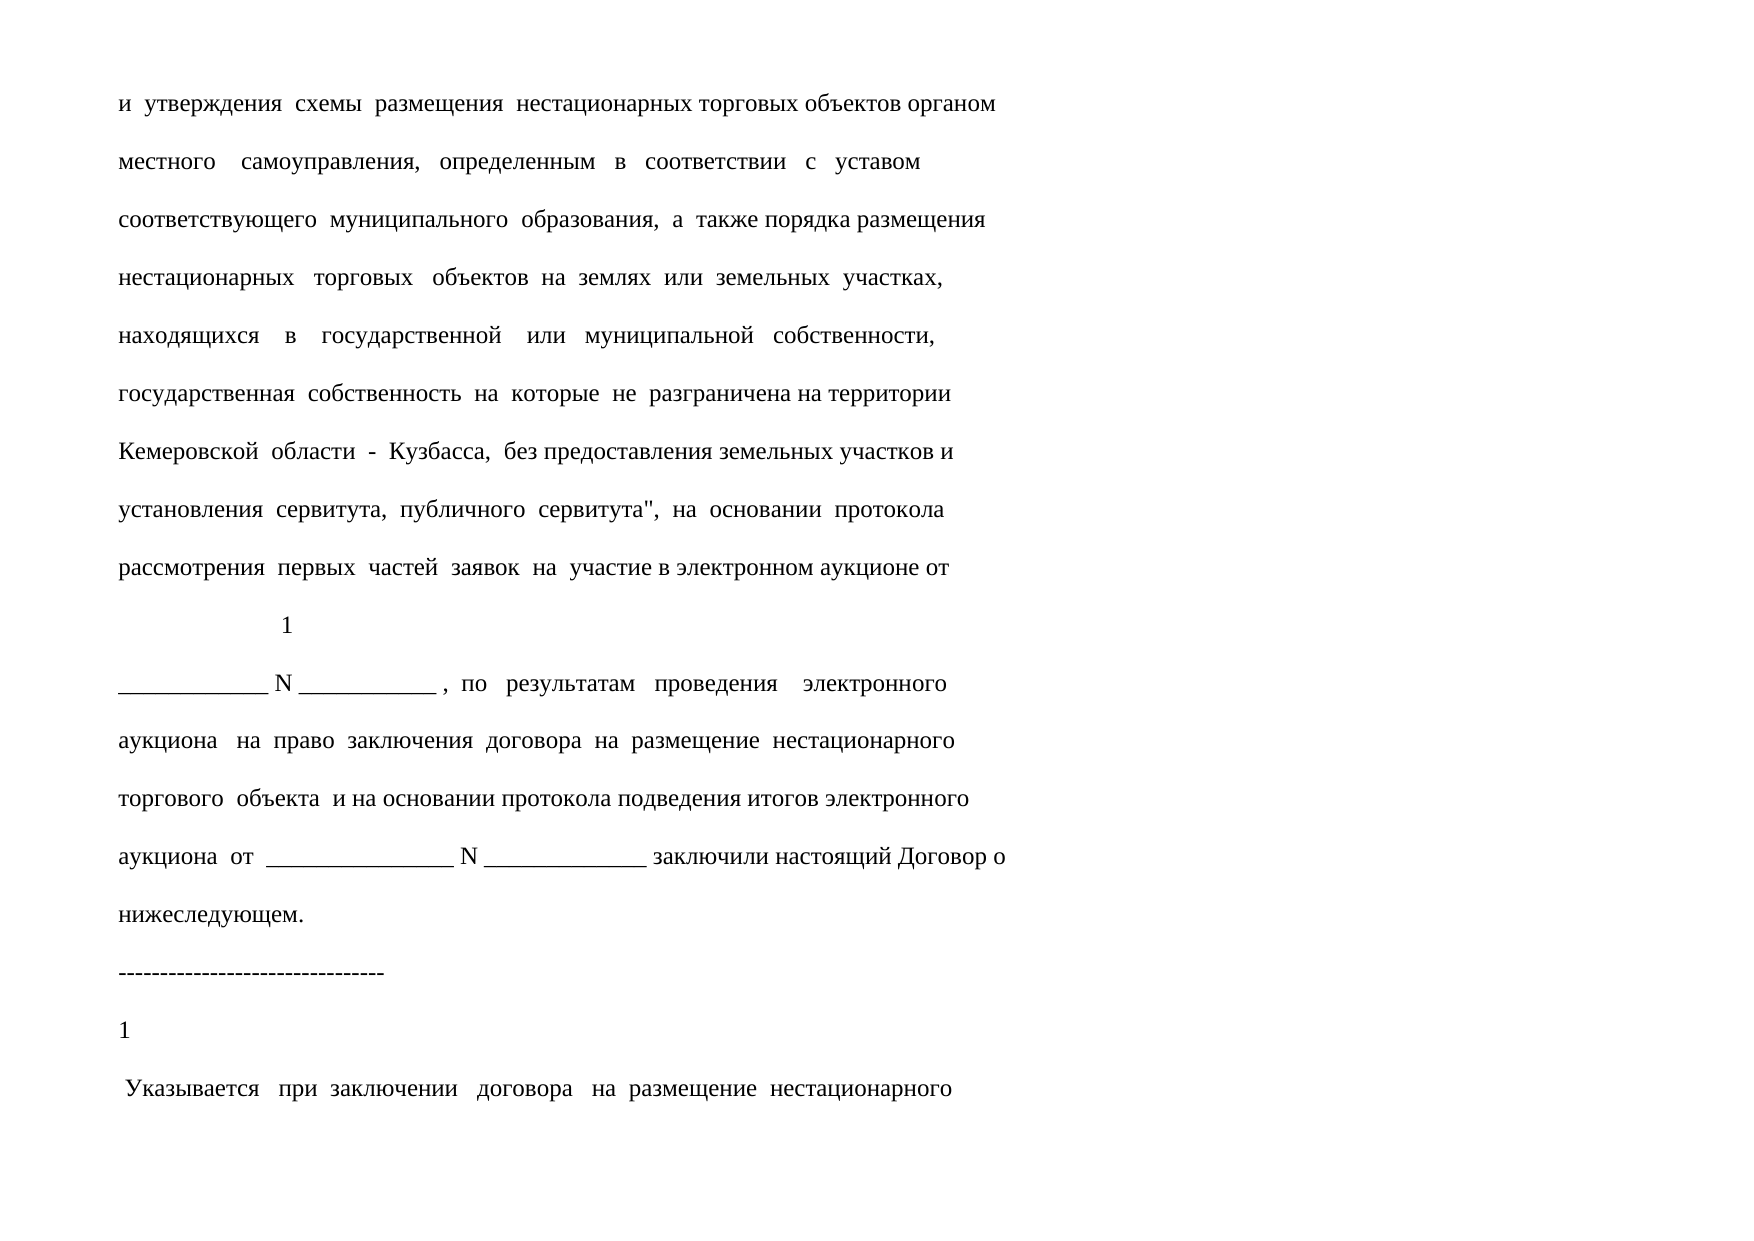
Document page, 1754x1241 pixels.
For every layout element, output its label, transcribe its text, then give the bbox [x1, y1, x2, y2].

text аукциона от _______________ N _____________ заключили настоящий Договор о [118, 841, 1636, 870]
text установления сервитута, публичного сервитута", на основании протокола [118, 494, 1636, 523]
text -------------------------------- [118, 957, 1636, 986]
text местного самоуправления, определенным в соответствии с уставом [118, 146, 1636, 175]
text рассмотрения первых частей заявок на участие в электронном аукционе от [118, 552, 1636, 581]
text нестационарных торговых объектов на землях или земельных участках, [118, 262, 1636, 291]
text ____________ N ___________ , по результатам проведения электронного [118, 668, 1636, 696]
text 1 [118, 1015, 1636, 1044]
text соответствующего муниципального образования, а также порядка размещения [118, 204, 1636, 233]
text государственная собственность на которые не разграничена на территории [118, 378, 1636, 407]
text находящихся в государственной или муниципальной собственности, [118, 320, 1636, 349]
text Указывается при заключении договора на размещение нестационарного [118, 1073, 1636, 1102]
text Кемеровской области - Кузбасса, без предоставления земельных участков и [118, 436, 1636, 465]
text и утверждения схемы размещения нестационарных торговых объектов органом [118, 88, 1636, 117]
text аукциона на право заключения договора на размещение нестационарного [118, 726, 1636, 754]
text 1 [118, 610, 1636, 638]
text нижеследующем. [118, 899, 1636, 928]
text торгового объекта и на основании протокола подведения итогов электронного [118, 783, 1636, 812]
